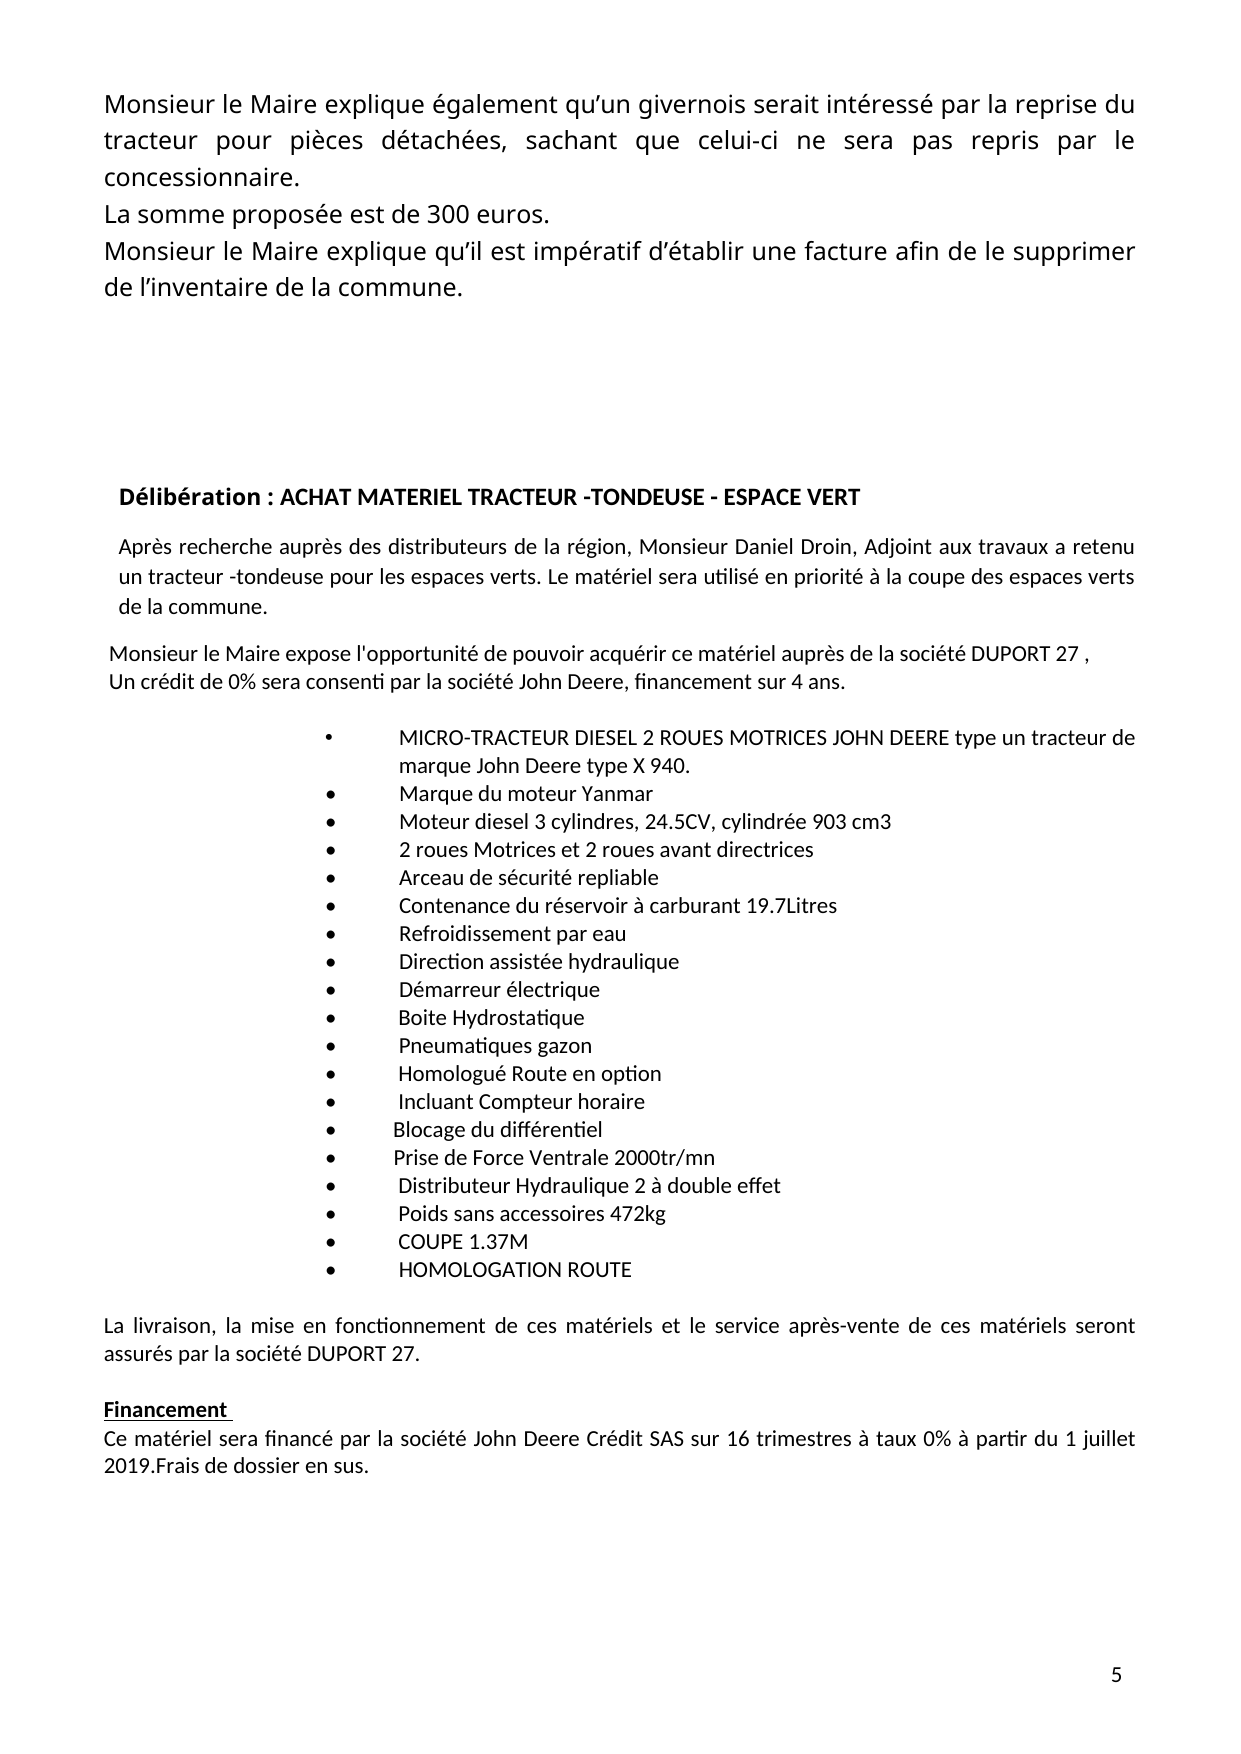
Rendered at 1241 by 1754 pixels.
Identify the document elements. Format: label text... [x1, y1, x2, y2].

text • Homologué Route en option [325, 1059, 1137, 1087]
text • Distributeur Hydraulique 2 à double effet [325, 1171, 1137, 1199]
text • Refroidissement par eau [325, 919, 1137, 947]
text MICRO-TRACTEUR DIESEL 2 ROUES MOTRICES JOHN DEERE type un tracteur de marque John Deere type X 940. [325, 723, 1137, 779]
text • Contenance du réservoir à carburant 19.7Litres [325, 891, 1137, 919]
text • Démarreur électrique [325, 975, 1137, 1003]
text Ce matériel sera financé par la société John Deere Crédit SAS sur 16 trimestres à taux 0% à partir du 1 juillet 2019.Frais de dossier en sus. [103, 1424, 1137, 1480]
list HOMOLOGATION ROUTE [325, 1256, 1137, 1283]
text • Marque du moteur Yanmar [325, 779, 1137, 807]
text Monsieur le Maire explique qu’il est impératif d’établir une facture afin de le supprimer de l’inventaire de la commune. [103, 233, 1137, 304]
list Prise de Force Ventrale 2000tr/mn [325, 1143, 1137, 1171]
list Pneumatiques gazon [325, 1031, 1137, 1059]
text Un crédit de 0% sera consenti par la société John Deere, financement sur 4 ans. [103, 667, 1137, 695]
text • Moteur diesel 3 cylindres, 24.5CV, cylindrée 903 cm3 [325, 807, 1137, 835]
text Monsieur le Maire expose l'opportunité de pouvoir acquérir ce matériel auprès de la société DUPORT 27 , [103, 639, 1137, 667]
text • 2 roues Motrices et 2 roues avant directrices [325, 835, 1137, 863]
text • Incluant Compteur horaire [325, 1087, 1137, 1115]
text Financement [103, 1396, 1137, 1424]
text • Direction assistée hydraulique [325, 947, 1137, 975]
text Monsieur le Maire explique également qu’un givernois serait intéressé par la reprise du tracteur pour pièces détachées, sachant que celui-ci ne sera pas repris par le concessionnaire. [103, 86, 1137, 194]
text La somme proposée est de 300 euros. [103, 197, 1137, 231]
text • Poids sans accessoires 472kg [325, 1199, 1137, 1227]
text Délibération : Achat MATERIEL TRACTEUR -TONDEUSE - espace vert [118, 481, 1137, 513]
text • COUPE 1.37M [325, 1227, 1137, 1256]
text • Blocage du différentiel [325, 1115, 1137, 1143]
text • Arceau de sécurité repliable [325, 863, 1137, 891]
text • Boite Hydrostatique [325, 1003, 1137, 1031]
text Après recherche auprès des distributeurs de la région, Monsieur Daniel Droin, Adjoint aux travaux a retenu un tracteur -tondeuse pour les espaces verts. Le matériel sera utilisé en priorité à la coupe des espaces verts de la commune. [118, 532, 1137, 620]
text La livraison, la mise en fonctionnement de ces matériels et le service après-vente de ces matériels seront assurés par la société DUPORT 27. [103, 1312, 1137, 1368]
